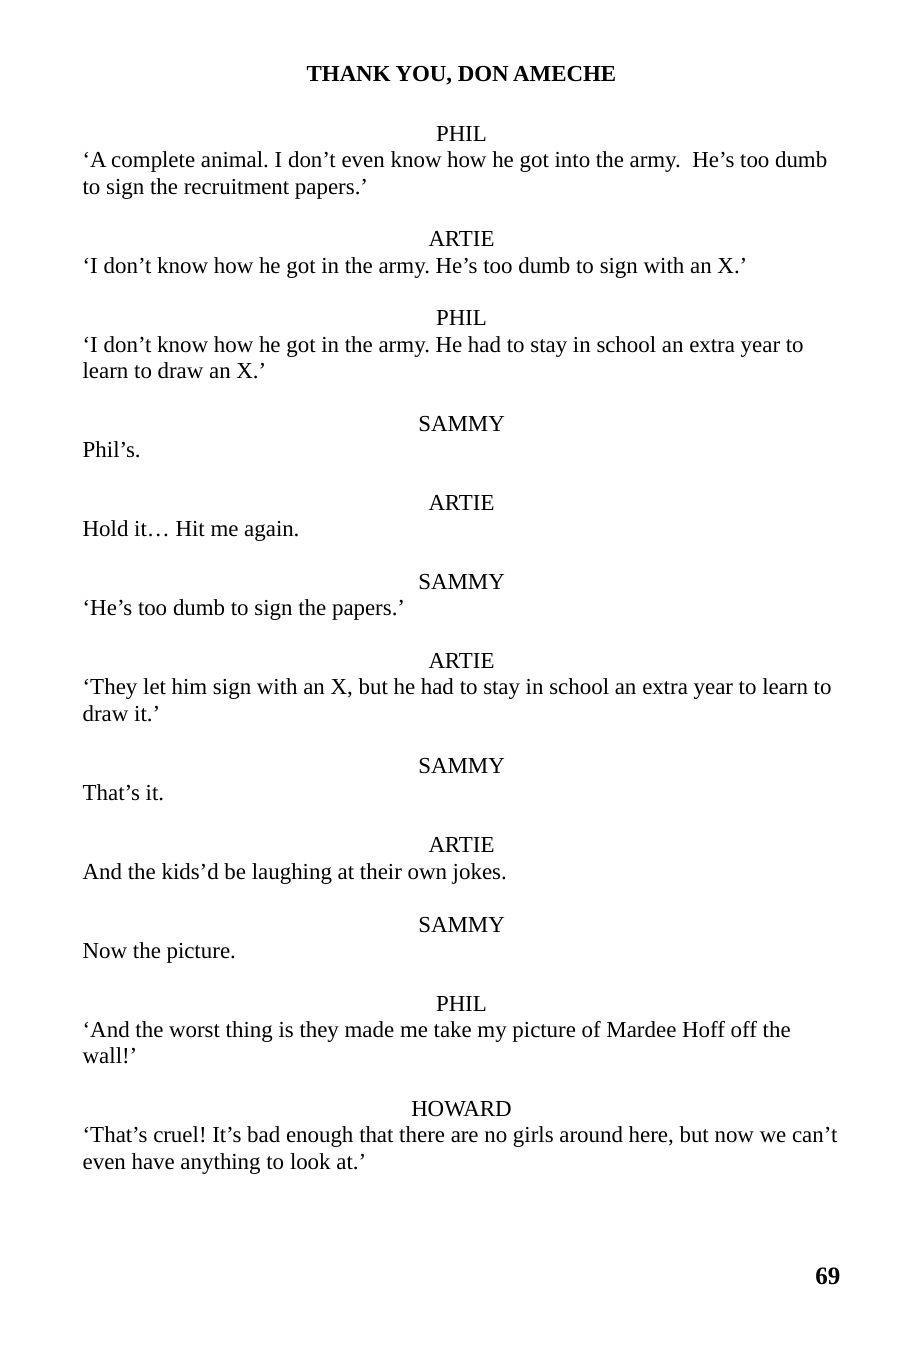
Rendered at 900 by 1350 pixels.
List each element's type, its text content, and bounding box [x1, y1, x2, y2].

text ARTIE [82, 647, 840, 673]
text ‘And the worst thing is they made me take my picture of Mardee Hoff off the wall!’ [82, 1016, 840, 1069]
text Now the picture. [82, 937, 840, 963]
text ARTIE [82, 489, 840, 515]
text PHIL [82, 304, 840, 331]
text That’s it. [82, 779, 840, 805]
text ‘He’s too dumb to sign the papers.’ [82, 594, 840, 621]
text SAMMY [82, 410, 840, 436]
text Hold it… Hit me again. [82, 515, 840, 542]
text ARTIE [82, 832, 840, 858]
text ‘A complete animal. I don’t even know how he got into the army. He’s too dumb to sign the recruitment papers.’ [82, 146, 840, 199]
text SAMMY [82, 911, 840, 937]
text SAMMY [82, 752, 840, 779]
text PHIL [82, 990, 840, 1016]
text HOWARD [82, 1095, 840, 1121]
text ‘I don’t know how he got in the army. He’s too dumb to sign with an X.’ [82, 252, 840, 278]
text SAMMY [82, 568, 840, 594]
text Phil’s. [82, 436, 840, 463]
text PHIL [82, 120, 840, 146]
text And the kids’d be laughing at their own jokes. [82, 858, 840, 884]
text ‘They let him sign with an X, but he had to stay in school an extra year to learn to draw it.’ [82, 673, 840, 726]
text ‘I don’t know how he got in the army. He had to stay in school an extra year to learn to draw an X.’ [82, 331, 840, 383]
text ‘That’s cruel! It’s bad enough that there are no girls around here, but now we can’t even have anything to look at.’ [82, 1121, 840, 1174]
text ARTIE [82, 225, 840, 252]
